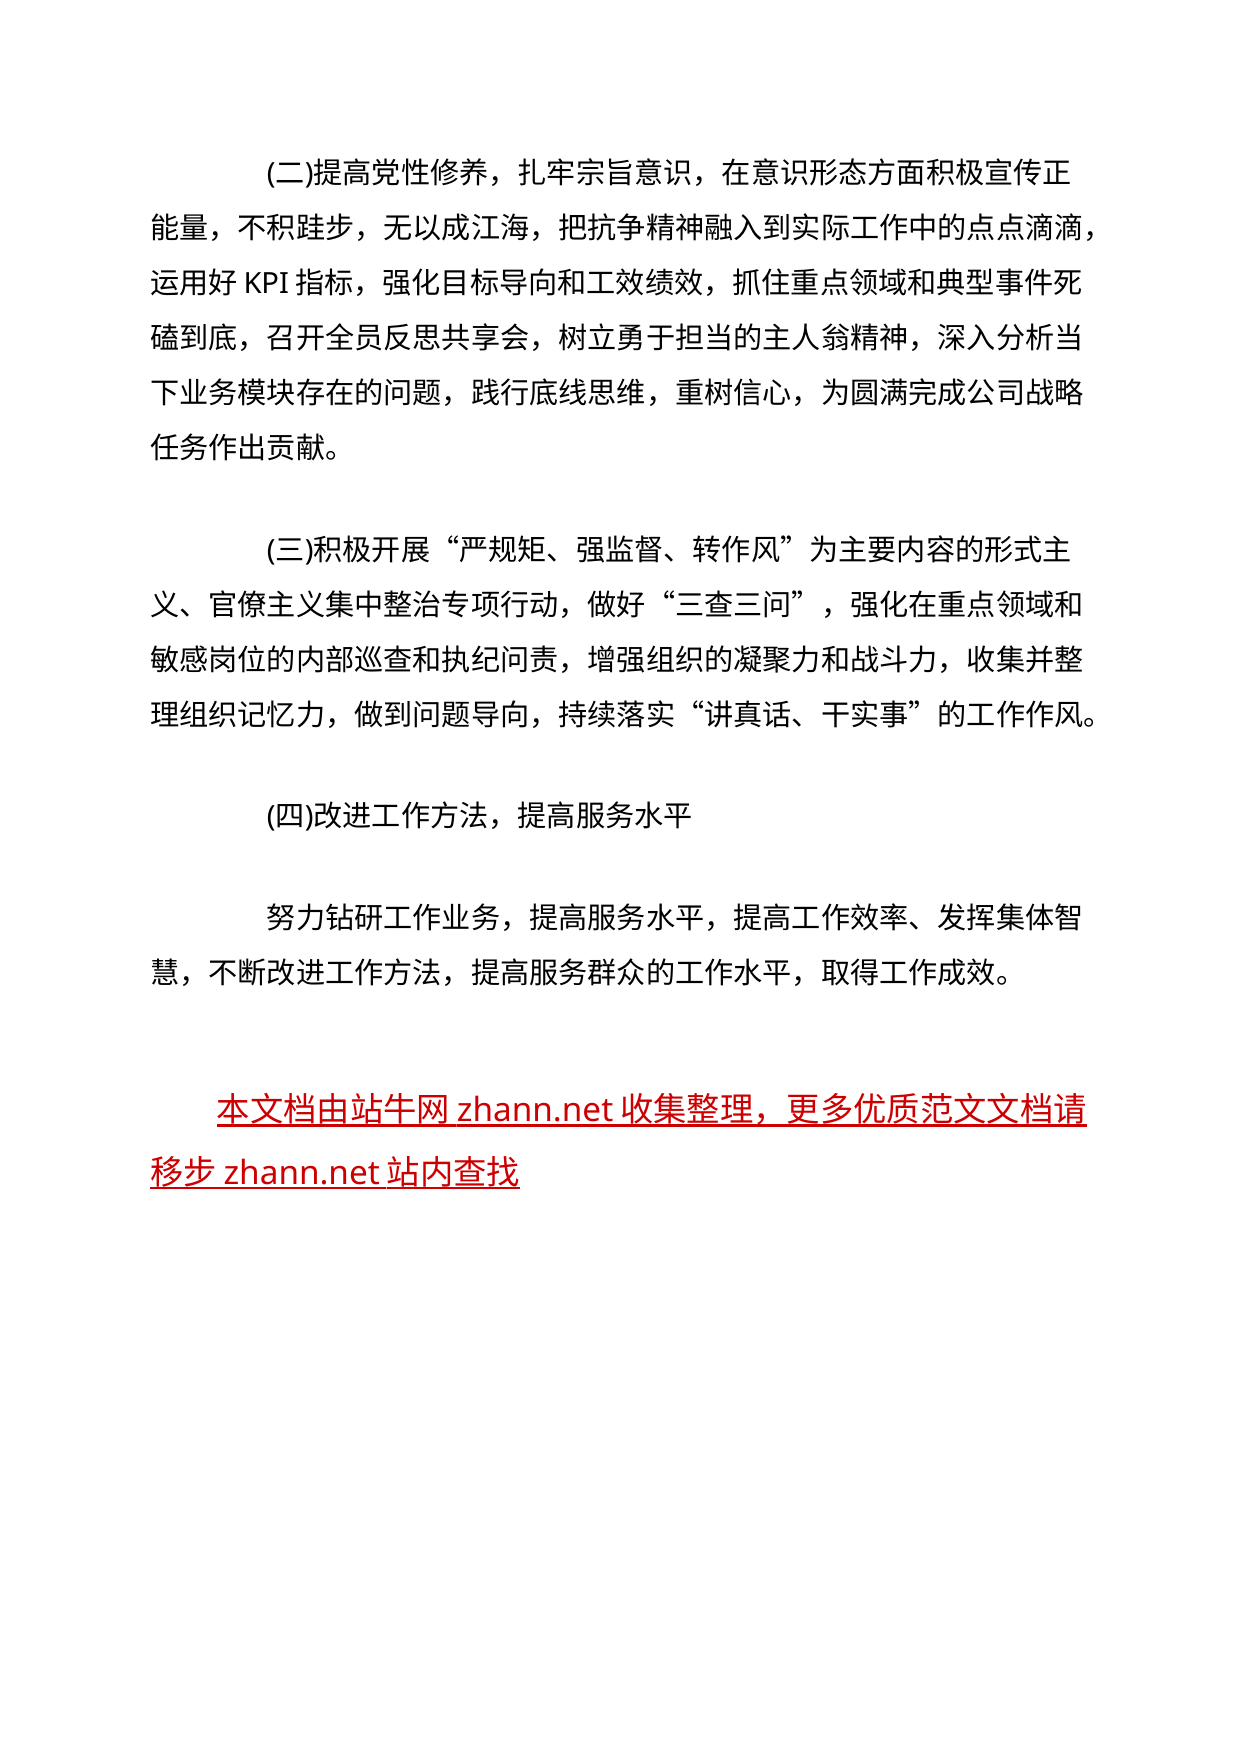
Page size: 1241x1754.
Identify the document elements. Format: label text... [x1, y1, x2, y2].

text (三)积极开展“严规矩、强监督、转作风”为主要内容的形式主义、官僚主义集中整治专项行动，做好“三查三问”，强化在重点领域和敏感岗位的内部巡查和执纪问责，增强组织的凝聚力和战斗力，收集并整理组织记忆力，做到问题导向，持续落实“讲真话、干实事”的工作作风。 [150, 526, 1090, 733]
text (四)改进工作方法，提高服务水平 [150, 793, 1090, 835]
text 本文档由站牛网zhann.net收集整理，更多优质范文文档请移步zhann.net站内查找 [150, 1083, 1090, 1194]
text 努力钻研工作业务，提高服务水平，提高工作效率、发挥集体智慧，不断改进工作方法，提高服务群众的工作水平，取得工作成效。 [150, 895, 1090, 992]
text (二)提高党性修养，扎牢宗旨意识，在意识形态方面积极宣传正能量，不积跬步，无以成江海，把抗争精神融入到实际工作中的点点滴滴，运用好KPI指标，强化目标导向和工效绩效，抓住重点领域和典型事件死磕到底，召开全员反思共享会，树立勇于担当的主人翁精神，深入分析当下业务模块存在的问题，践行底线思维，重树信心，为圆满完成公司战略任务作出贡献。 [150, 150, 1090, 467]
